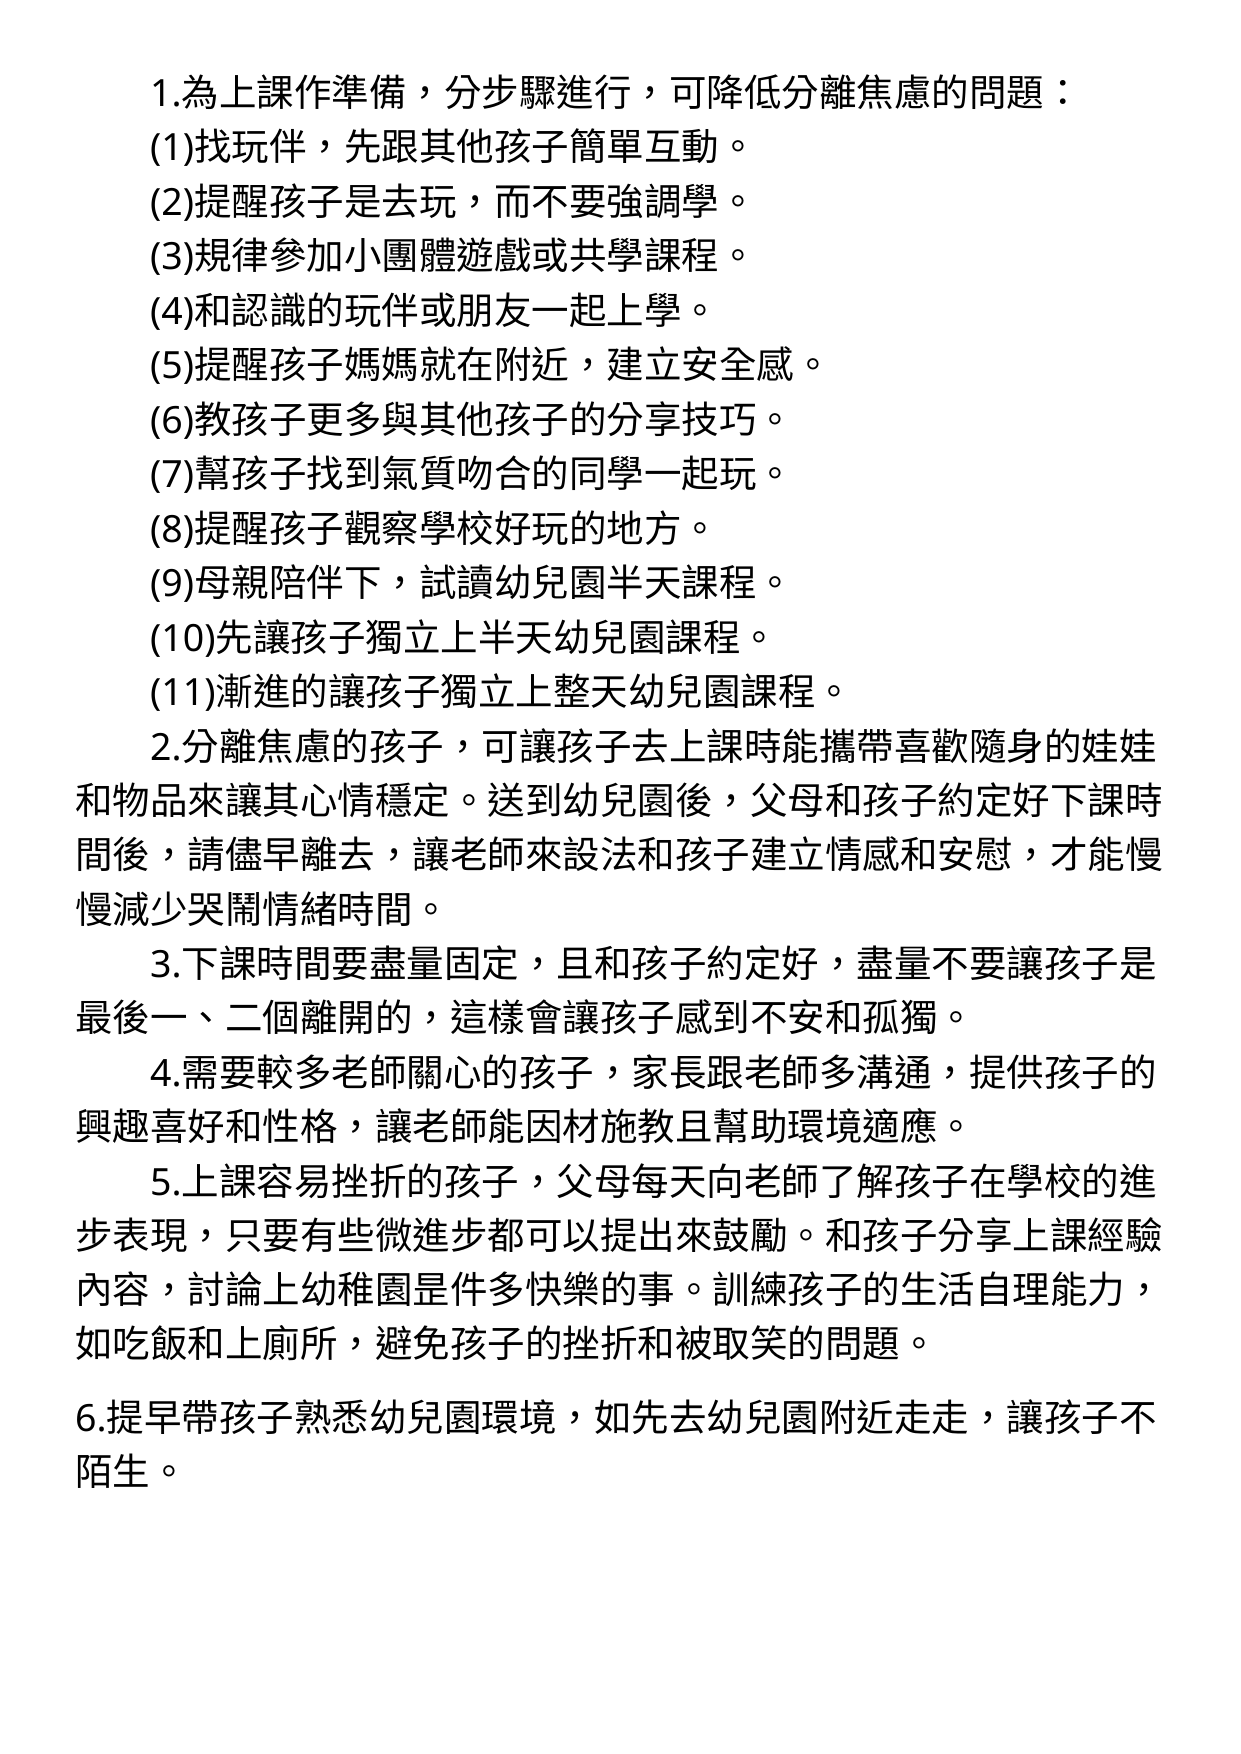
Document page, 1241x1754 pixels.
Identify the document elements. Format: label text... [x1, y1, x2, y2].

text (6)教孩子更多與其他孩子的分享技巧。 [75, 390, 1165, 444]
text (1)找玩伴，先跟其他孩子簡單互動。 [75, 117, 1165, 172]
text (2)提醒孩子是去玩，而不要強調學。 [75, 172, 1165, 226]
text (9)母親陪伴下，試讀幼兒園半天課程。 [75, 553, 1165, 608]
text (11)漸進的讓孩子獨立上整天幼兒園課程。 [75, 662, 1165, 717]
text 1.為上課作準備，分步驟進行，可降低分離焦慮的問題： [75, 63, 1165, 117]
text 6.提早帶孩子熟悉幼兒園環境，如先去幼兒園附近走走，讓孩子不陌生。 [75, 1387, 1165, 1496]
text 3.下課時間要盡量固定，且和孩子約定好，盡量不要讓孩子是最後一、二個離開的，這樣會讓孩子感到不安和孤獨。 [75, 934, 1165, 1043]
text 5.上課容易挫折的孩子，父母每天向老師了解孩子在學校的進步表現，只要有些微進步都可以提出來鼓勵。和孩子分享上課經驗內容，討論上幼稚園昰件多快樂的事。訓練孩子的生活自理能力，如吃飯和上廁所，避免孩子的挫折和被取笑的問題。 [75, 1151, 1165, 1369]
text (4)和認識的玩伴或朋友一起上學。 [75, 281, 1165, 335]
text (10)先讓孩子獨立上半天幼兒園課程。 [75, 608, 1165, 662]
text (8)提醒孩子觀察學校好玩的地方。 [75, 499, 1165, 553]
text 4.需要較多老師關心的孩子，家長跟老師多溝通，提供孩子的興趣喜好和性格，讓老師能因材施教且幫助環境適應。 [75, 1043, 1165, 1151]
text 2.分離焦慮的孩子，可讓孩子去上課時能攜帶喜歡隨身的娃娃和物品來讓其心情穩定。送到幼兒園後，父母和孩子約定好下課時間後，請儘早離去，讓老師來設法和孩子建立情感和安慰，才能慢慢減少哭鬧情緒時間。 [75, 717, 1165, 934]
text (5)提醒孩子媽媽就在附近，建立安全感。 [75, 335, 1165, 390]
text (7)幫孩子找到氣質吻合的同學一起玩。 [75, 444, 1165, 499]
text (3)規律參加小團體遊戲或共學課程。 [75, 226, 1165, 281]
